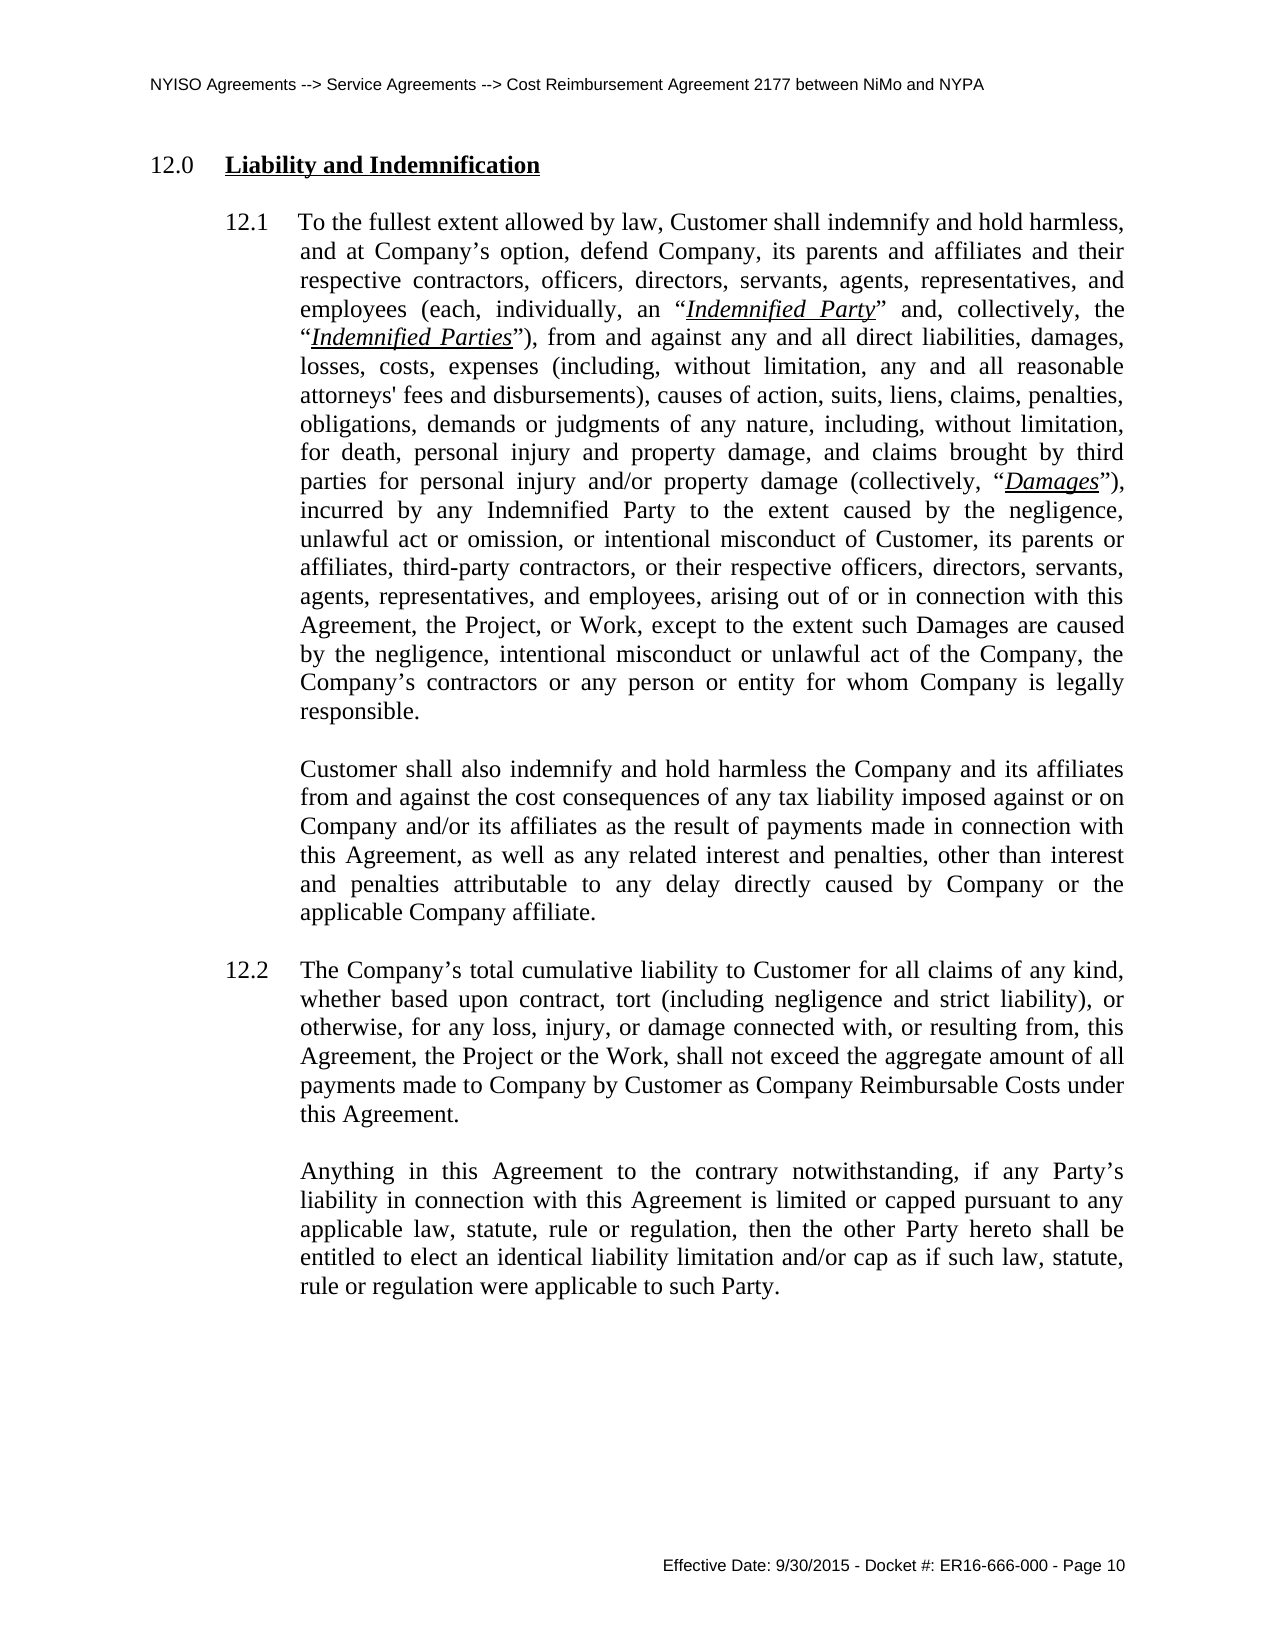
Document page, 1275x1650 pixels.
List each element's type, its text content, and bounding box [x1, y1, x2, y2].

text Anything in this Agreement to the contrary notwithstanding, if any Party’s liability in connection with this Agreement is limited or capped pursuant to any applicable law, statute, rule or regulation, then the other Party hereto shall be entitled to elect an identical liability limitation and/or cap as if such law, statute, rule or regulation were applicable to such Party. [300, 1156, 1125, 1300]
list To the fullest extent allowed by law, Customer shall indemnify and hold harmless, and at Company’s option, defend Company, its parents and affiliates and their respective contractors, officers, directors, servants, agents, representatives, and employees (each, individually, an “Indemnified Party” and, collectively, the “Indemnified Parties”), from and against any and all direct liabilities, damages, losses, costs, expenses (including, without limitation, any and all reasonable attorneys' fees and disbursements), causes of action, suits, liens, claims, penalties, obligations, demands or judgments of any nature, including, without limitation, for death, personal injury and property damage, and claims brought by third parties for personal injury and/or property damage (collectively, “Damages”), incurred by any Indemnified Party to the extent caused by the negligence, unlawful act or omission, or intentional misconduct of Customer, its parents or affiliates, third-party contractors, or their respective officers, directors, servants, agents, representatives, and employees, arising out of or in connection with this Agreement, the Project, or Work, except to the extent such Damages are caused by the negligence, intentional misconduct or unlawful act of the Company, the Company’s contractors or any person or entity for whom Company is legally responsible. [225, 207, 1125, 725]
list Liability and Indemnification [150, 150, 1125, 179]
list The Company’s total cumulative liability to Customer for all claims of any kind, whether based upon contract, tort (including negligence and strict liability), or otherwise, for any loss, injury, or damage connected with, or resulting from, this Agreement, the Project or the Work, shall not exceed the aggregate amount of all payments made to Company by Customer as Company Reimbursable Costs under this Agreement. [225, 955, 1125, 1127]
text Customer shall also indemnify and hold harmless the Company and its affiliates from and against the cost consequences of any tax liability imposed against or on Company and/or its affiliates as the result of payments made in connection with this Agreement, as well as any related interest and penalties, other than interest and penalties attributable to any delay directly caused by Company or the applicable Company affiliate. [300, 754, 1125, 926]
